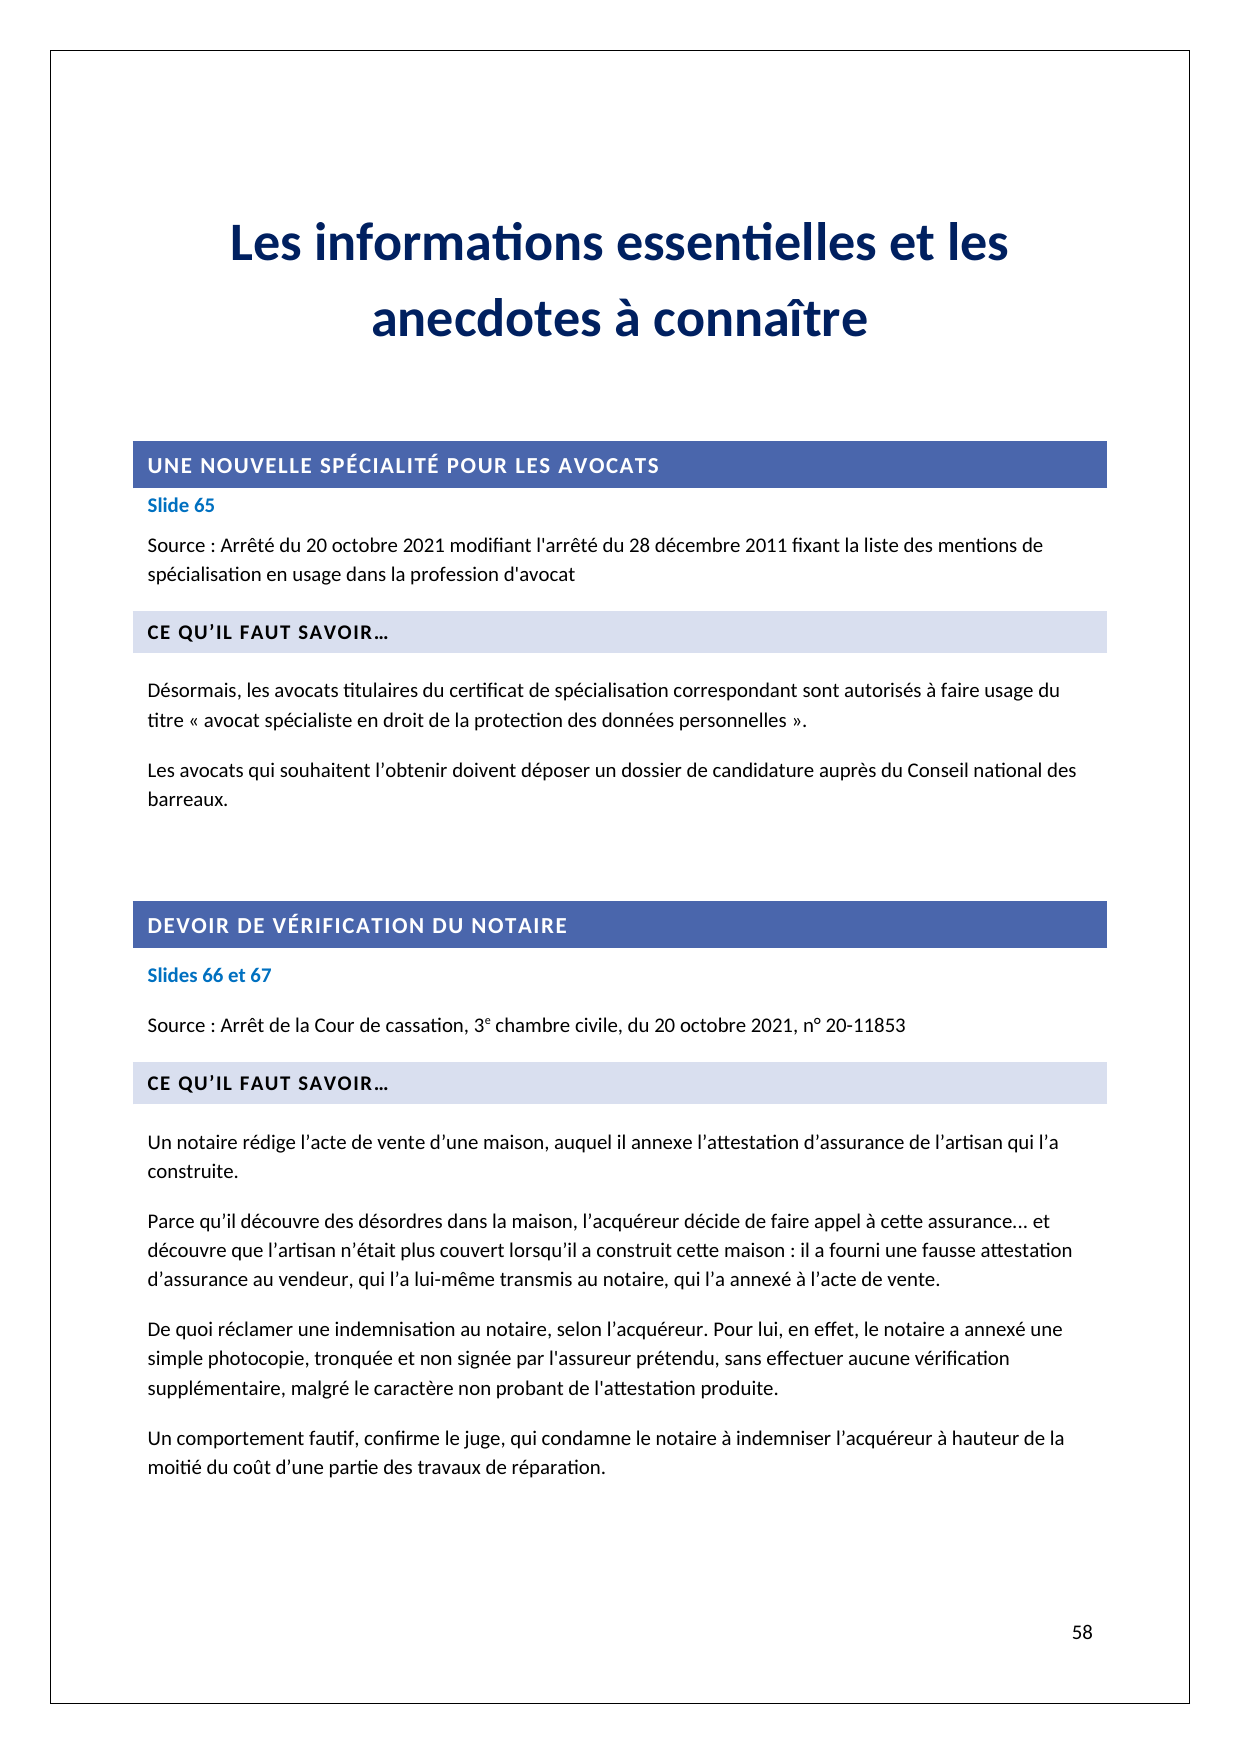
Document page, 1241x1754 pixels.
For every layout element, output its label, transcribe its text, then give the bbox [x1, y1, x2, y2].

subtitle Devoir de vérification du notaire [139, 907, 1101, 941]
text Source : Arrêté du 20 octobre 2021 modifiant l'arrêté du 28 décembre 2011 fixant la liste des mentions de spécialisation en usage dans la profession d'avocat [147, 532, 1093, 586]
text Désormais, les avocats titulaires du certificat de spécialisation correspondant sont autorisés à faire usage du titre « avocat spécialiste en droit de la protection des données personnelles ». [147, 678, 1093, 732]
subtitle Les informations essentielles et les anecdotes à connaître [147, 208, 1093, 350]
text Parce qu’il découvre des désordres dans la maison, l’acquéreur décide de faire appel à cette assurance... et découvre que l’artisan n’était plus couvert lorsqu’il a construit cette maison : il a fourni une fausse attestation d’assurance au vendeur, qui l’a lui-même transmis au notaire, qui l’a annexé à l’acte de vente. [147, 1208, 1093, 1292]
subtitle Une nouvelle spécialité pour les avocats [139, 448, 1101, 482]
text Les avocats qui souhaitent l’obtenir doivent déposer un dossier de candidature auprès du Conseil national des barreaux. [147, 757, 1093, 811]
text Un comportement fautif, confirme le juge, qui condamne le notaire à indemniser l’acquéreur à hauteur de la moitié du coût d’une partie des travaux de réparation. [147, 1425, 1093, 1479]
text Un notaire rédige l’acte de vente d’une maison, auquel il annexe l’attestation d’assurance de l’artisan qui l’a construite. [147, 1129, 1093, 1183]
text De quoi réclamer une indemnisation au notaire, selon l’acquéreur. Pour lui, en effet, le notaire a annexé une simple photocopie, tronquée et non signée par l'assureur prétendu, sans effectuer aucune vérification supplémentaire, malgré le caractère non probant de l'attestation produite. [147, 1316, 1093, 1400]
text Slide 65 [147, 492, 1093, 518]
text Source : Arrêt de la Cour de cassation, 3e chambre civile, du 20 octobre 2021, n° 20-11853 [147, 1012, 1093, 1038]
text Slides 66 et 67 [147, 962, 1093, 988]
subtitle ce qu’il faut savoir… [139, 617, 1101, 647]
subtitle ce qu’il faut savoir… [139, 1069, 1101, 1098]
